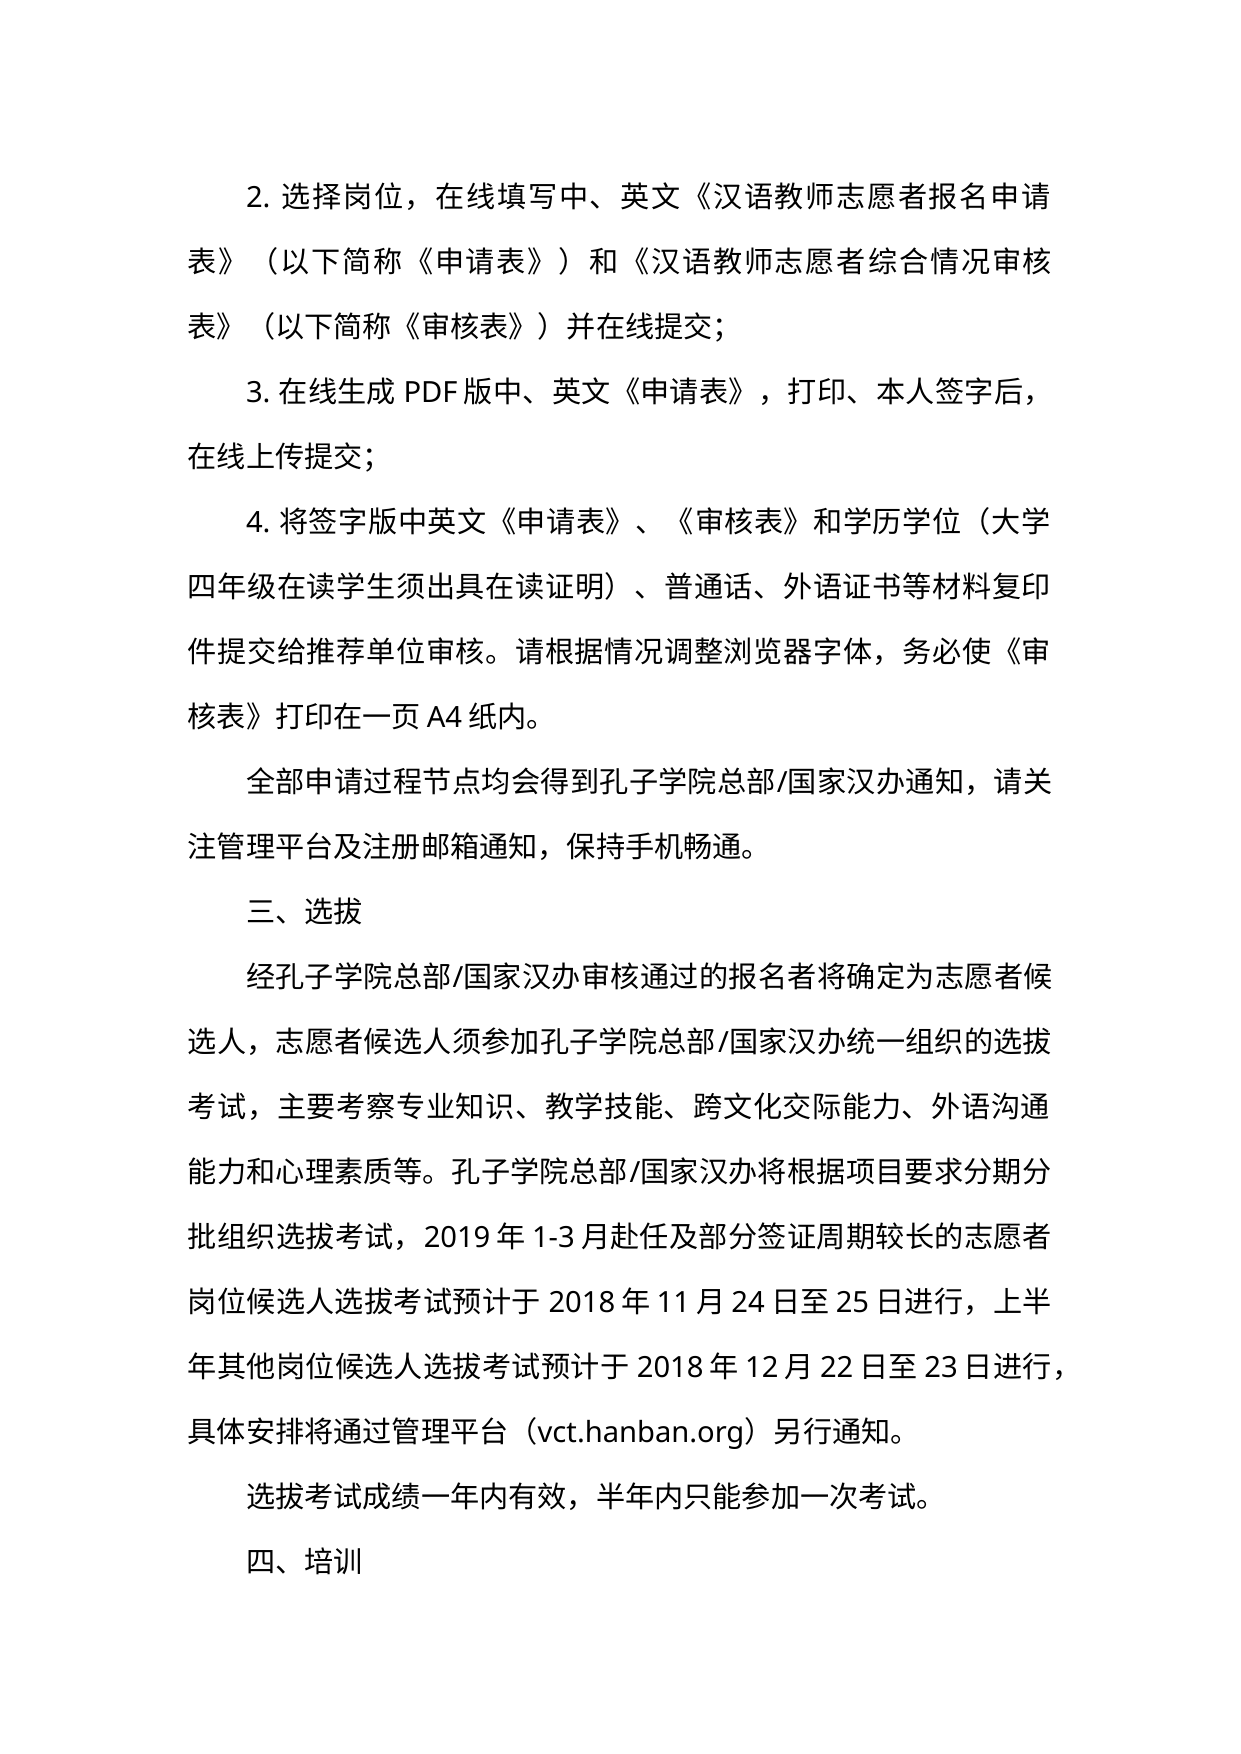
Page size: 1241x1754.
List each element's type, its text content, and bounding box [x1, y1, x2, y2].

text 四、培训 [187, 1527, 1053, 1592]
text 选拔考试成绩一年内有效，半年内只能参加一次考试。 [187, 1462, 1053, 1527]
text 经孔子学院总部/国家汉办审核通过的报名者将确定为志愿者候选人，志愿者候选人须参加孔子学院总部/国家汉办统一组织的选拔考试，主要考察专业知识、教学技能、跨文化交际能力、外语沟通能力和心理素质等。孔子学院总部/国家汉办将根据项目要求分期分批组织选拔考试，2019年1-3月赴任及部分签证周期较长的志愿者岗位候选人选拔考试预计于2018年11月24日至25日进行，上半年其他岗位候选人选拔考试预计于2018年12月22日至23日进行，具体安排将通过管理平台（vct.hanban.org）另行通知。 [187, 942, 1053, 1462]
text 全部申请过程节点均会得到孔子学院总部/国家汉办通知，请关注管理平台及注册邮箱通知，保持手机畅通。 [187, 747, 1053, 877]
text 4. 将签字版中英文《申请表》、《审核表》和学历学位（大学四年级在读学生须出具在读证明）、普通话、外语证书等材料复印件提交给推荐单位审核。请根据情况调整浏览器字体，务必使《审核表》打印在一页A4纸内。 [187, 487, 1053, 747]
text 三、选拔 [187, 877, 1053, 942]
text 2. 选择岗位，在线填写中、英文《汉语教师志愿者报名申请表》（以下简称《申请表》）和《汉语教师志愿者综合情况审核表》（以下简称《审核表》）并在线提交； [187, 162, 1053, 357]
text 3. 在线生成 PDF版中、英文《申请表》，打印、本人签字后，在线上传提交； [187, 357, 1053, 487]
